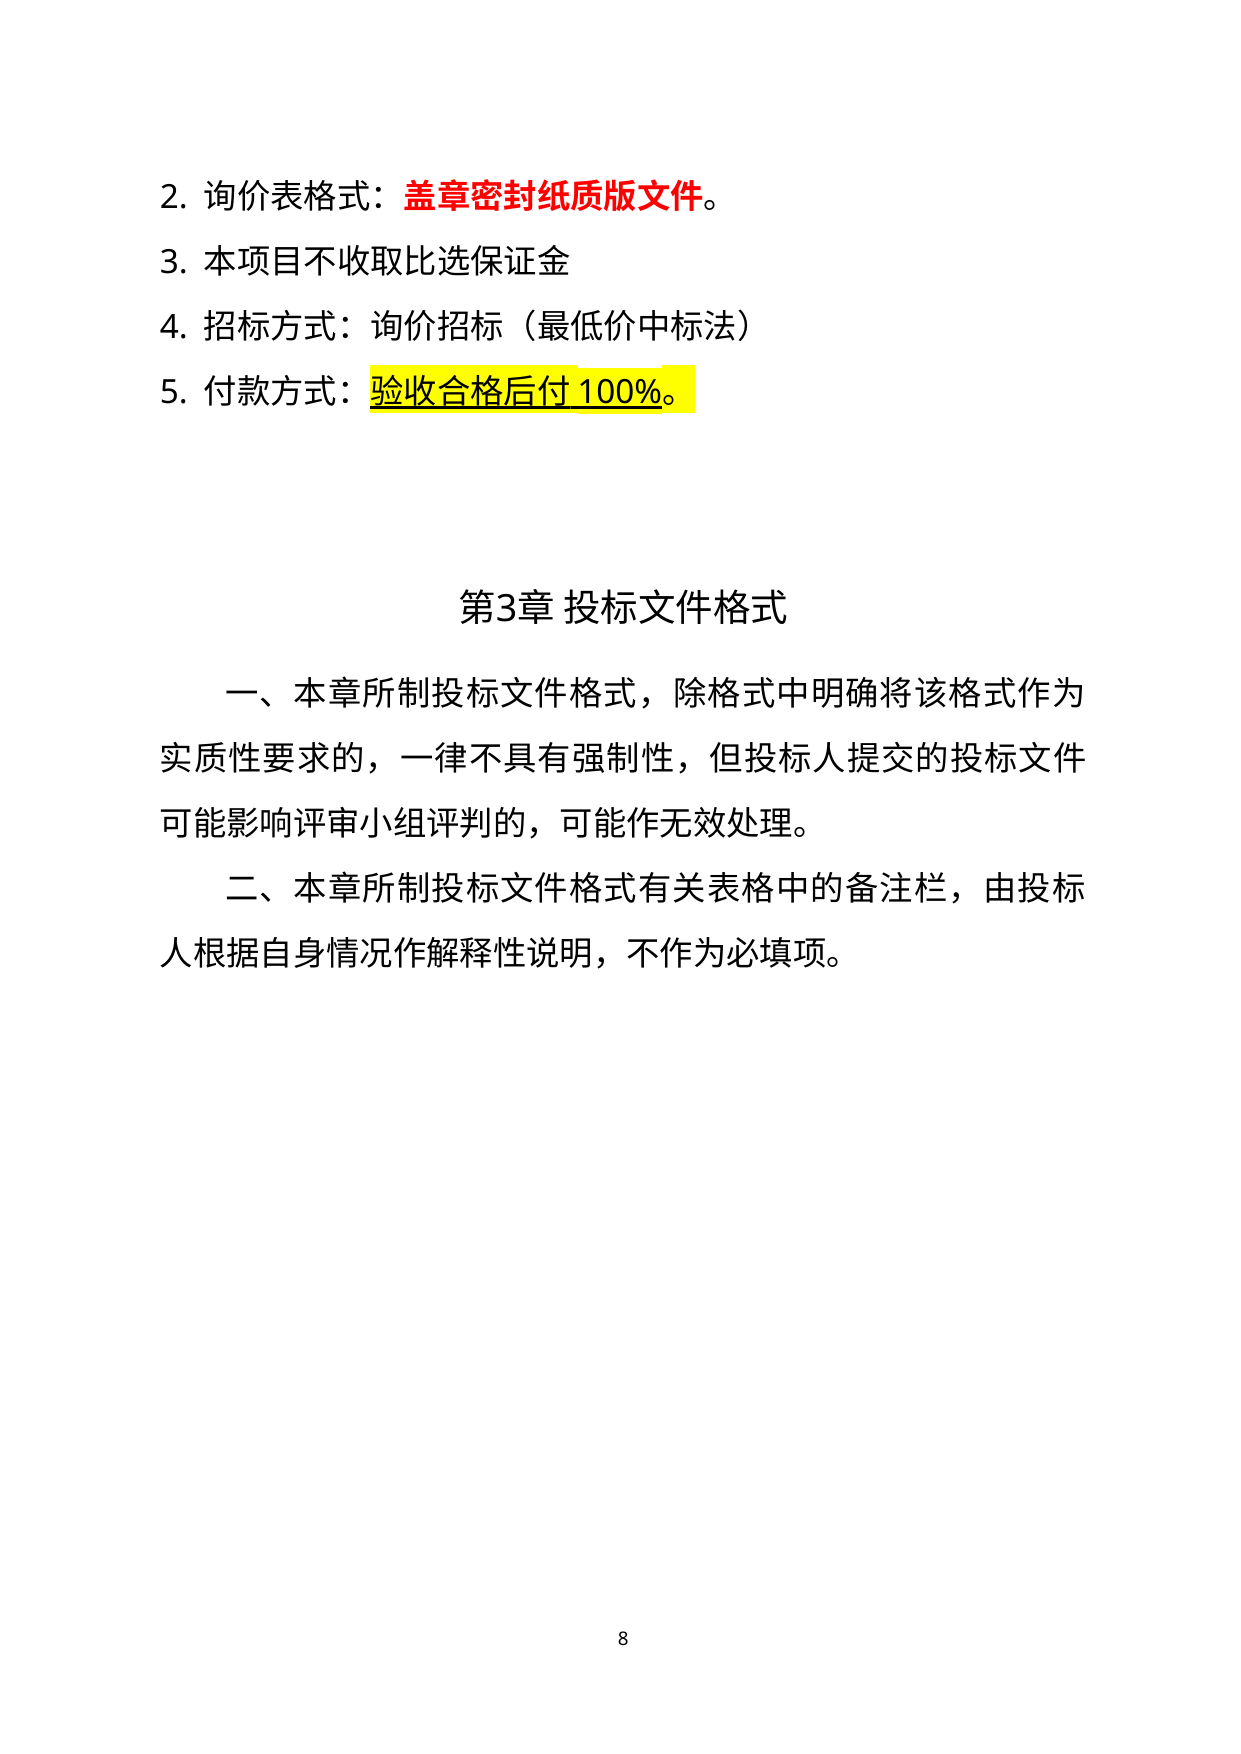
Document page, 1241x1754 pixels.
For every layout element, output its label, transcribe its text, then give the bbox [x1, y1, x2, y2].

list 招标方式：询价招标（最低价中标法） [159, 292, 1087, 357]
text 二、本章所制投标文件格式有关表格中的备注栏，由投标人根据自身情况作解释性说明，不作为必填项。 [159, 854, 1087, 984]
list 询价表格式：盖章密封纸质版文件。 [159, 162, 1087, 227]
list 本项目不收取比选保证金 [159, 227, 1087, 292]
subtitle 投标文件格式 [159, 573, 1087, 638]
list 付款方式：验收合格后付100%。 [159, 357, 1087, 422]
text 一、本章所制投标文件格式，除格式中明确将该格式作为实质性要求的，一律不具有强制性，但投标人提交的投标文件可能影响评审小组评判的，可能作无效处理。 [159, 659, 1087, 854]
